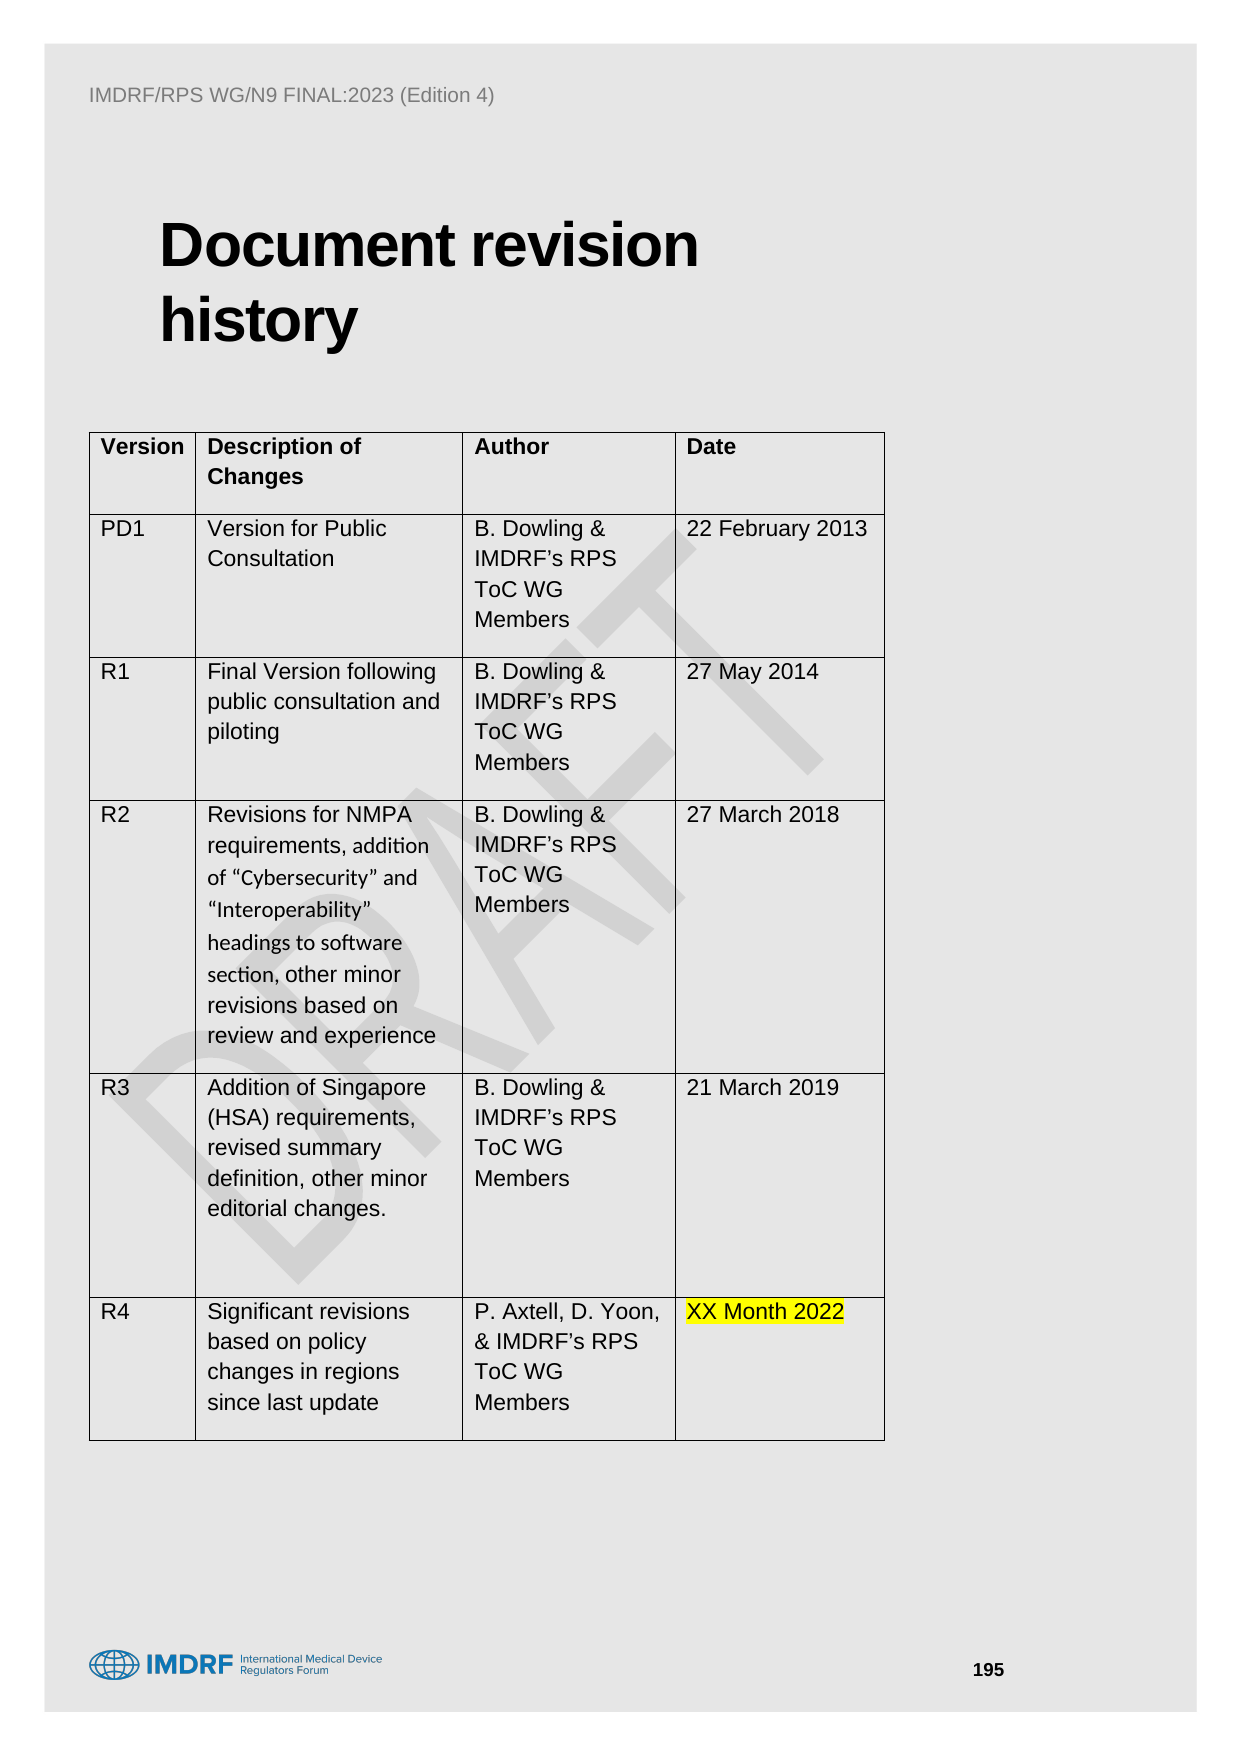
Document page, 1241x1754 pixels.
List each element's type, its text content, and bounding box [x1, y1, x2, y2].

table_cell Version for Public Consultation [196, 515, 462, 657]
table_cell Revisions for NMPA requirements, addition of “Cybersecurity” and “Interoperability” headings to software section, other minor revisions based on review and experience [196, 801, 462, 1073]
table_cell Significant revisions based on policy changes in regions since last update [196, 1298, 462, 1439]
table_cell B. Dowling & IMDRF’s RPS ToC WG Members [463, 801, 675, 1073]
table_header Version [90, 433, 195, 514]
table_header Author [463, 433, 675, 514]
table_cell B. Dowling & IMDRF’s RPS ToC WG Members [463, 1074, 675, 1297]
table_cell XX Month 2022 [676, 1298, 884, 1439]
table_cell Final Version following public consultation and piloting [196, 658, 462, 799]
table_cell P. Axtell, D. Yoon, & IMDRF’s RPS ToC WG Members [463, 1298, 675, 1439]
table_header Description of Changes [196, 433, 462, 514]
table_cell R3 [90, 1074, 195, 1297]
table_cell R1 [90, 658, 195, 799]
table_cell 27 May 2014 [676, 658, 884, 799]
table_cell Addition of Singapore (HSA) requirements, revised summary definition, other minor editorial changes. [196, 1074, 462, 1297]
table_header Date [676, 433, 884, 514]
table_cell PD1 [90, 515, 195, 657]
table_cell 21 March 2019 [676, 1074, 884, 1297]
table_cell B. Dowling & IMDRF’s RPS ToC WG Members [463, 658, 675, 799]
table_cell 27 March 2018 [676, 801, 884, 1073]
table_cell R2 [90, 801, 195, 1073]
table_cell R4 [90, 1298, 195, 1439]
subtitle Document revision history [159, 207, 886, 357]
picture [0, 0, 1241, 1754]
table_cell B. Dowling & IMDRF’s RPS ToC WG Members [463, 515, 675, 657]
table_cell 22 February 2013 [676, 515, 884, 657]
